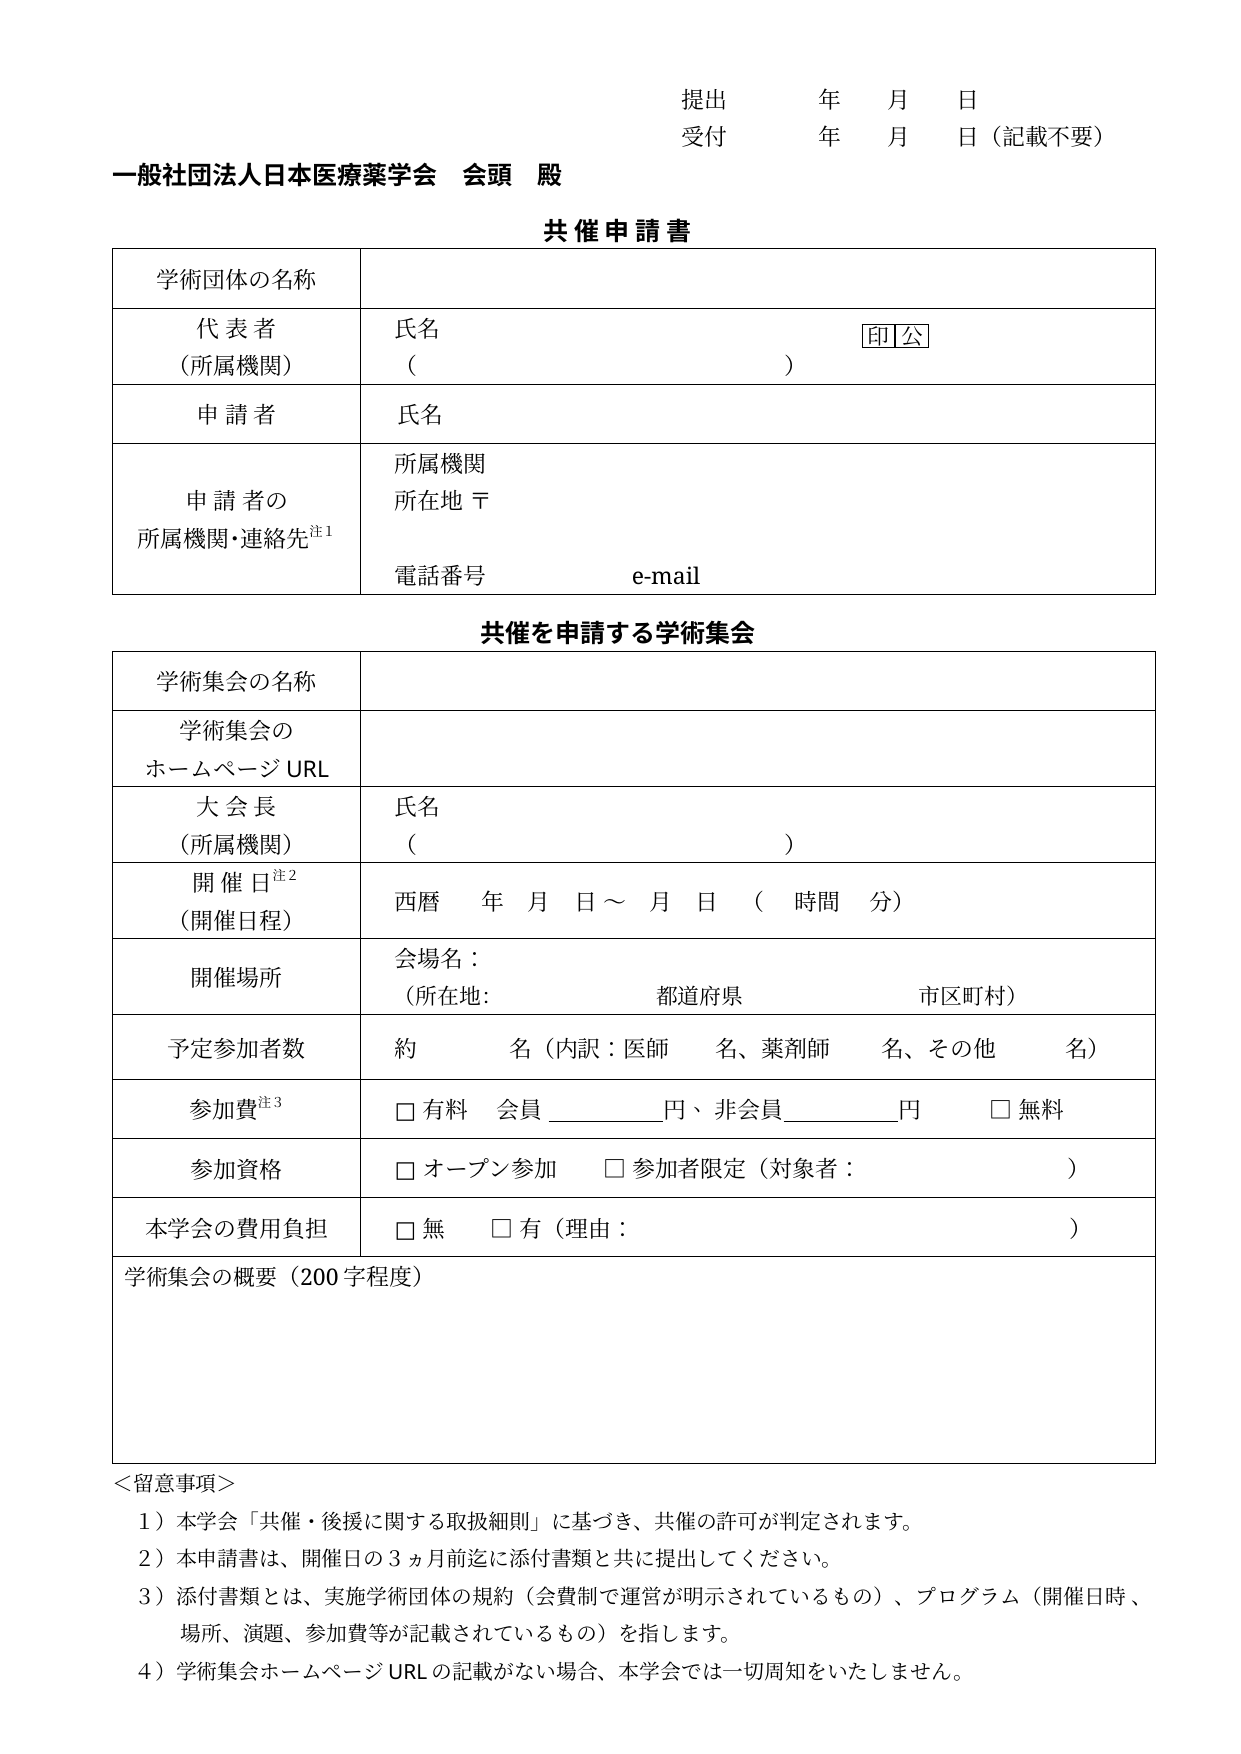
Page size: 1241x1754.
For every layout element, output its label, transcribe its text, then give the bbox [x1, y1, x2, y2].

table_cell 大 会 長 （所属機関） [113, 787, 360, 862]
text ３）添付書類とは、実施学術団体の規約（会費制で運営が明示されているもの）、プログラム（開催日時、場所、演題、参加費等が記載されているもの）を指します。 [134, 1576, 1131, 1651]
text ４）学術集会ホームページURLの記載がない場合、本学会では一切周知をいたしません。 [134, 1651, 1131, 1689]
text ＜留意事項＞ [112, 1464, 1131, 1501]
table_cell [361, 711, 1155, 786]
table_cell 参加資格 [113, 1139, 360, 1197]
table_cell 予定参加者数 [113, 1015, 360, 1079]
table_cell 開催場所 [113, 939, 360, 1014]
table_cell 代 表 者 （所属機関） [113, 309, 360, 383]
table_cell 西暦 年 月 日 ～ 月 日 （ 時間 分） [361, 863, 1155, 938]
table_cell 申 請 者の 所属機関･連絡先注１ [113, 444, 360, 593]
text 受付 年 月 日（記載不要） [681, 117, 1122, 154]
table_cell 学術集会の ホームページURL [113, 711, 360, 786]
table_cell 所属機関 所在地 〒 電話番号 e-mail [361, 444, 1155, 593]
text 共 催 申 請 書 [112, 211, 1122, 248]
text 提出 年 月 日 [681, 79, 1122, 117]
table_cell 約 名（内訳：医師 名、薬剤師 名、その他 名） [361, 1015, 1155, 1079]
text 一般社団法人日本医療薬学会 会頭 殿 [112, 154, 1122, 192]
table_header 学術集会の名称 [113, 652, 360, 710]
table_cell □ 有料 会員 円、 非会員 円 □ 無料 [361, 1080, 1155, 1138]
table_cell 氏名 （ ） [361, 787, 1155, 862]
text 共催を申請する学術集会 [112, 613, 1122, 651]
table_cell □ 無 □ 有（理由： ） [361, 1198, 1155, 1256]
table_cell 会場名： （所在地： 都道府県 市区町村） [361, 939, 1155, 1014]
table_cell 開 催 日注２ （開催日程） [113, 863, 360, 938]
table_cell 学術集会の概要（200字程度） [113, 1257, 1155, 1463]
table_cell 申 請 者 [113, 385, 360, 442]
text ２）本申請書は、開催日の３ヵ月前迄に添付書類と共に提出してください。 [134, 1539, 1122, 1576]
text １）本学会「共催・後援に関する取扱細則」に基づき、共催の許可が判定されます。 [134, 1501, 1131, 1539]
table_cell 本学会の費用負担 [113, 1198, 360, 1256]
table_header 学術団体の名称 [113, 249, 360, 307]
table_cell 参加費注３ [113, 1080, 360, 1138]
table_cell 氏名 （ ） [361, 309, 1155, 383]
table_header [361, 652, 1155, 710]
table_cell 氏名 [361, 385, 1155, 442]
table_cell □ オープン参加 □ 参加者限定（対象者： ） [361, 1139, 1155, 1197]
table_header [361, 249, 1155, 307]
